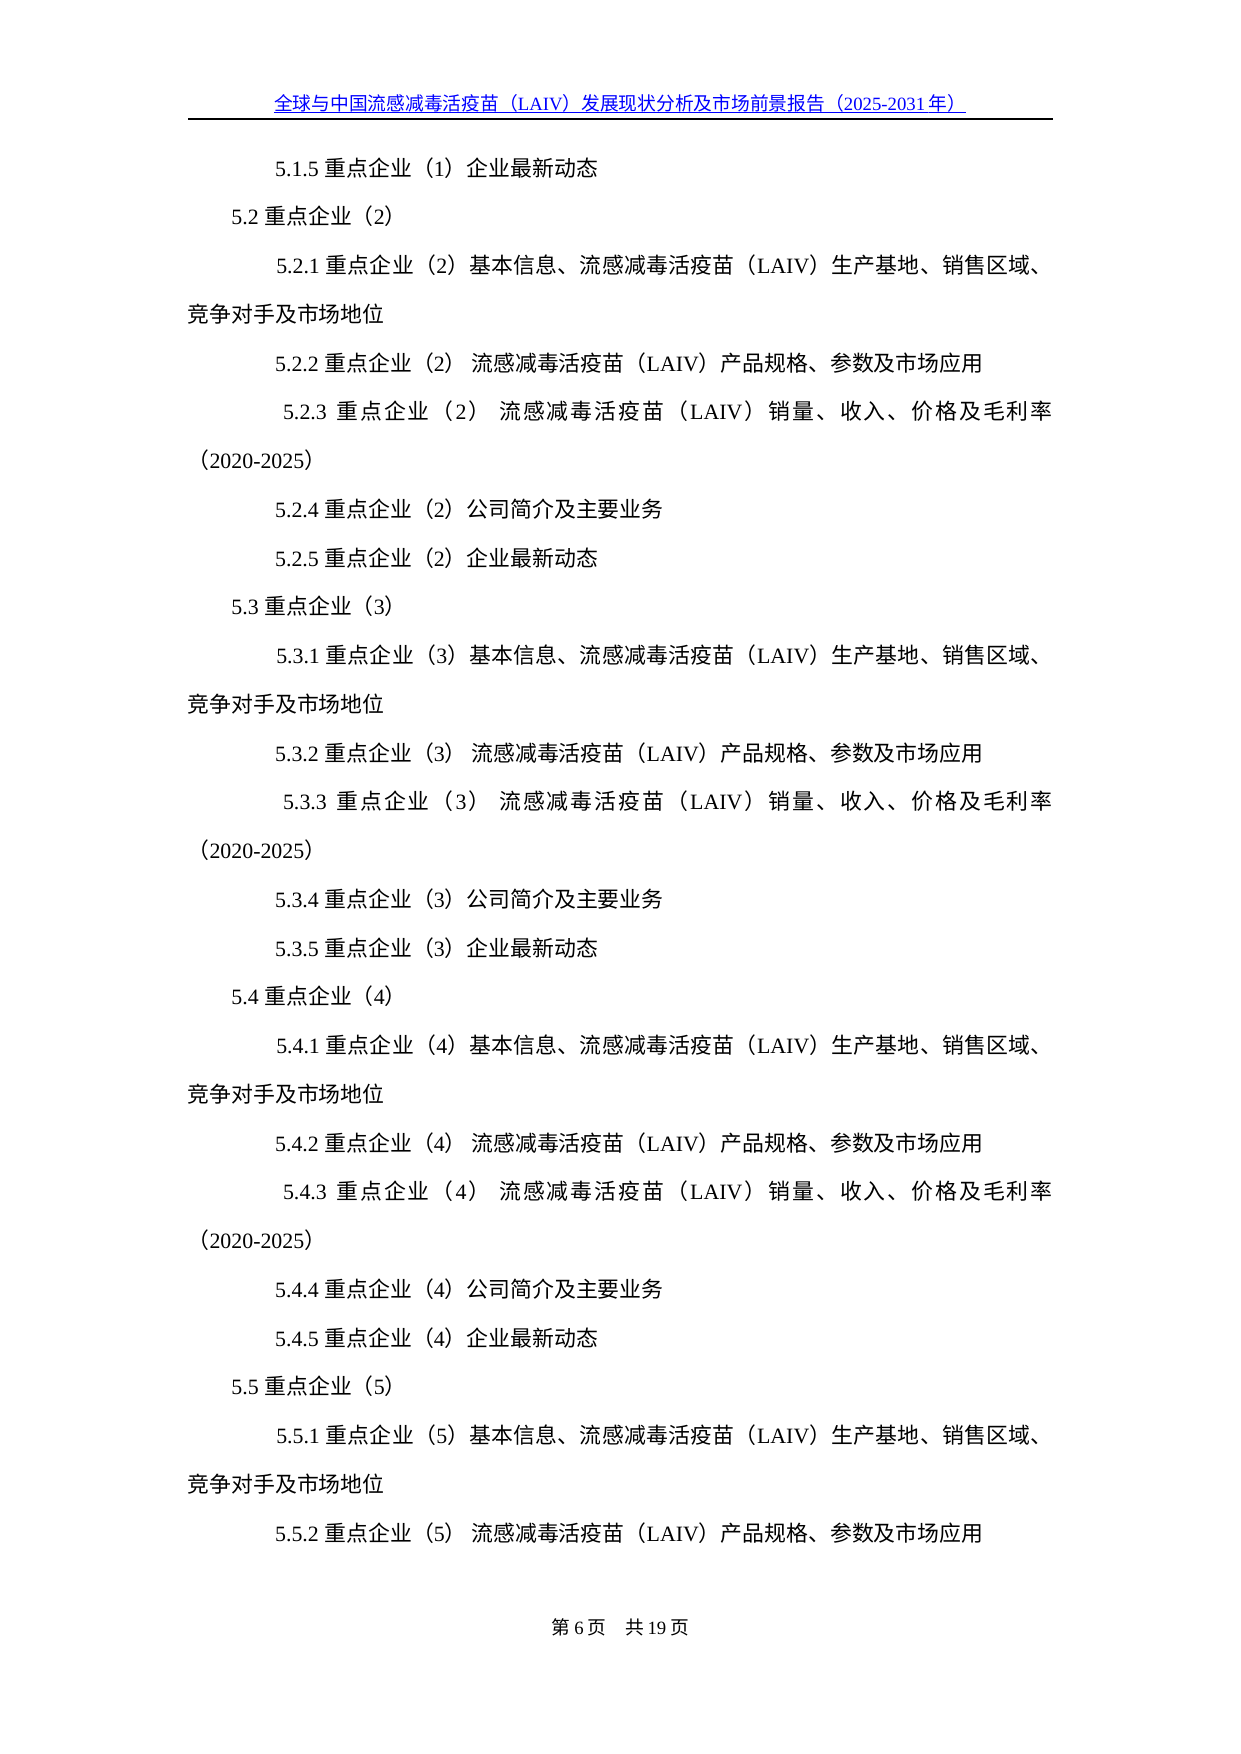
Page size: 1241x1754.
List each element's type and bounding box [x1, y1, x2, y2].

text [187, 150, 1053, 1548]
